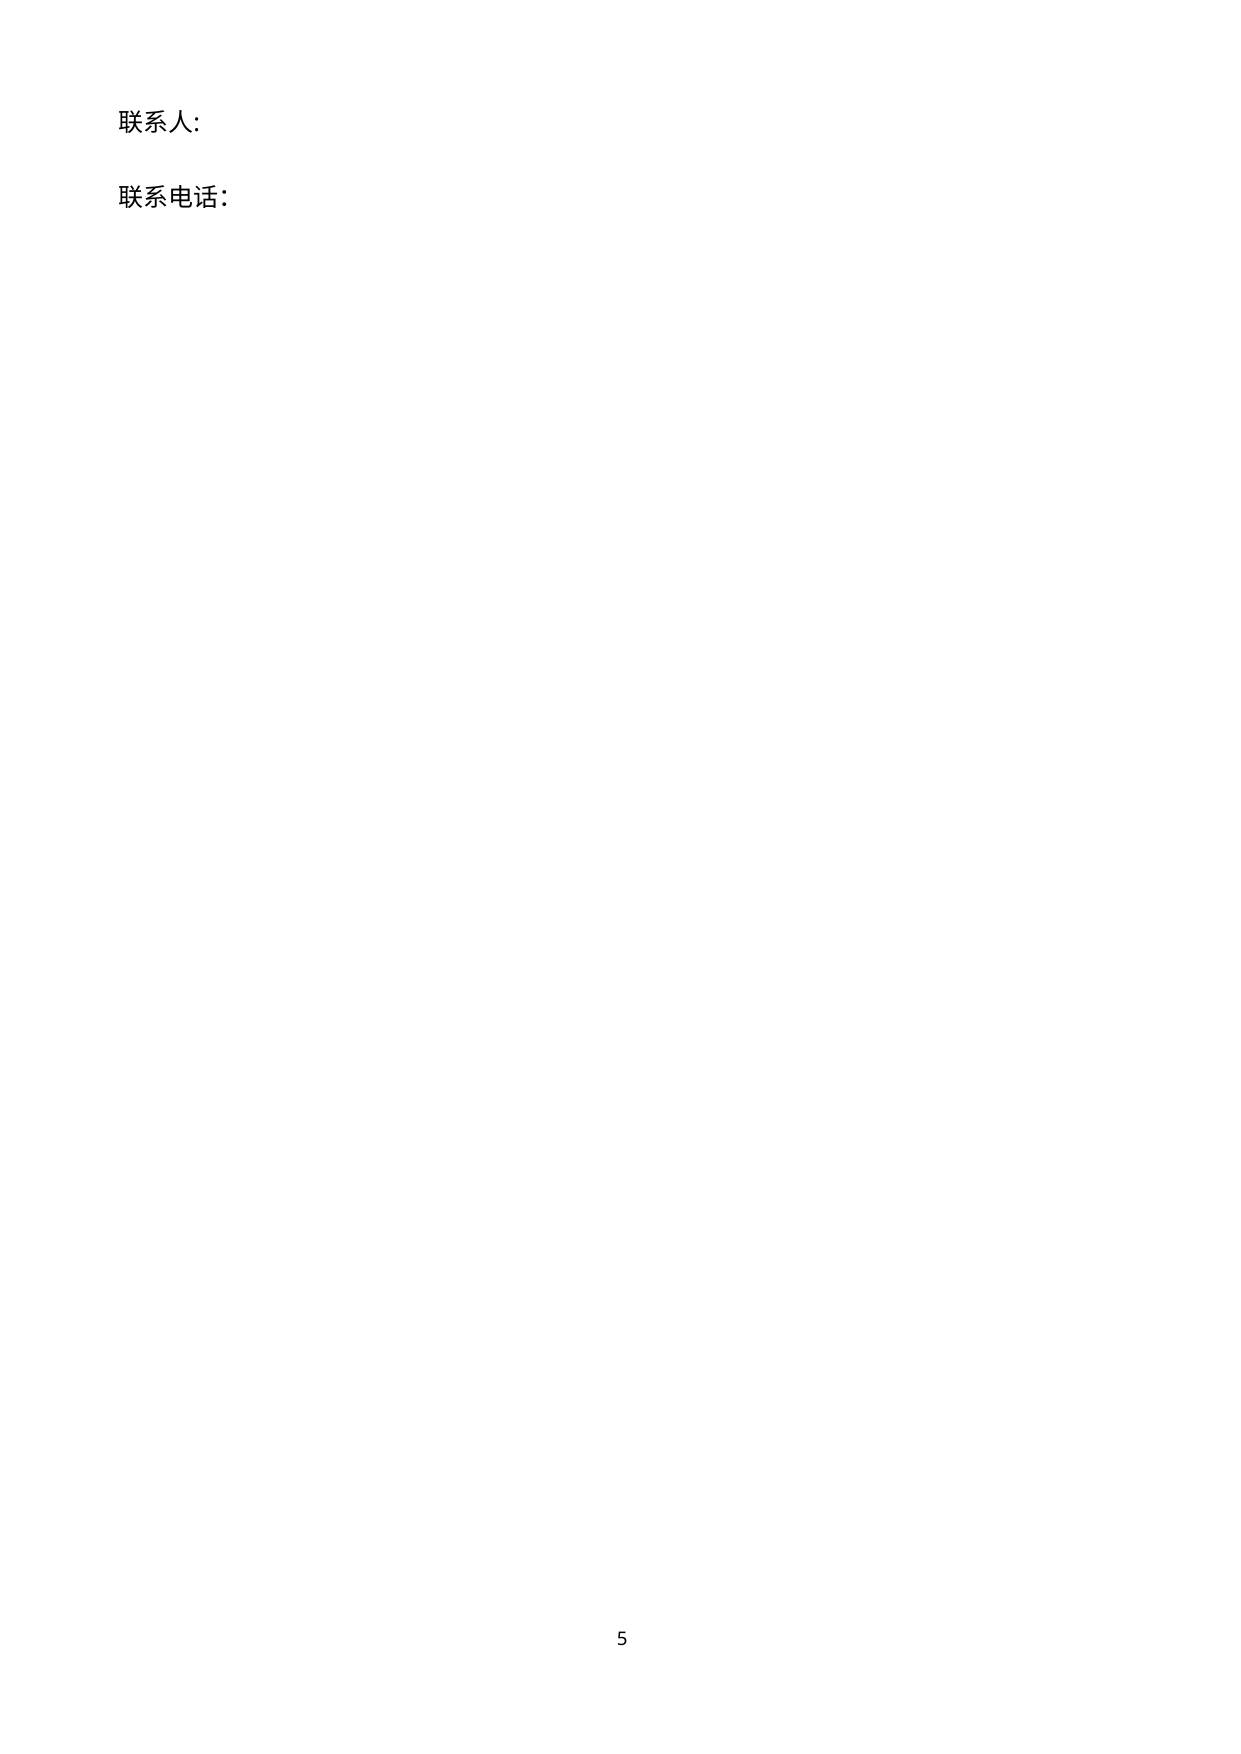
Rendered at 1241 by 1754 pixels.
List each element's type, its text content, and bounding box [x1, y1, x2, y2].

text 联系电话： [118, 169, 1134, 215]
text 联系人: [118, 94, 1134, 140]
